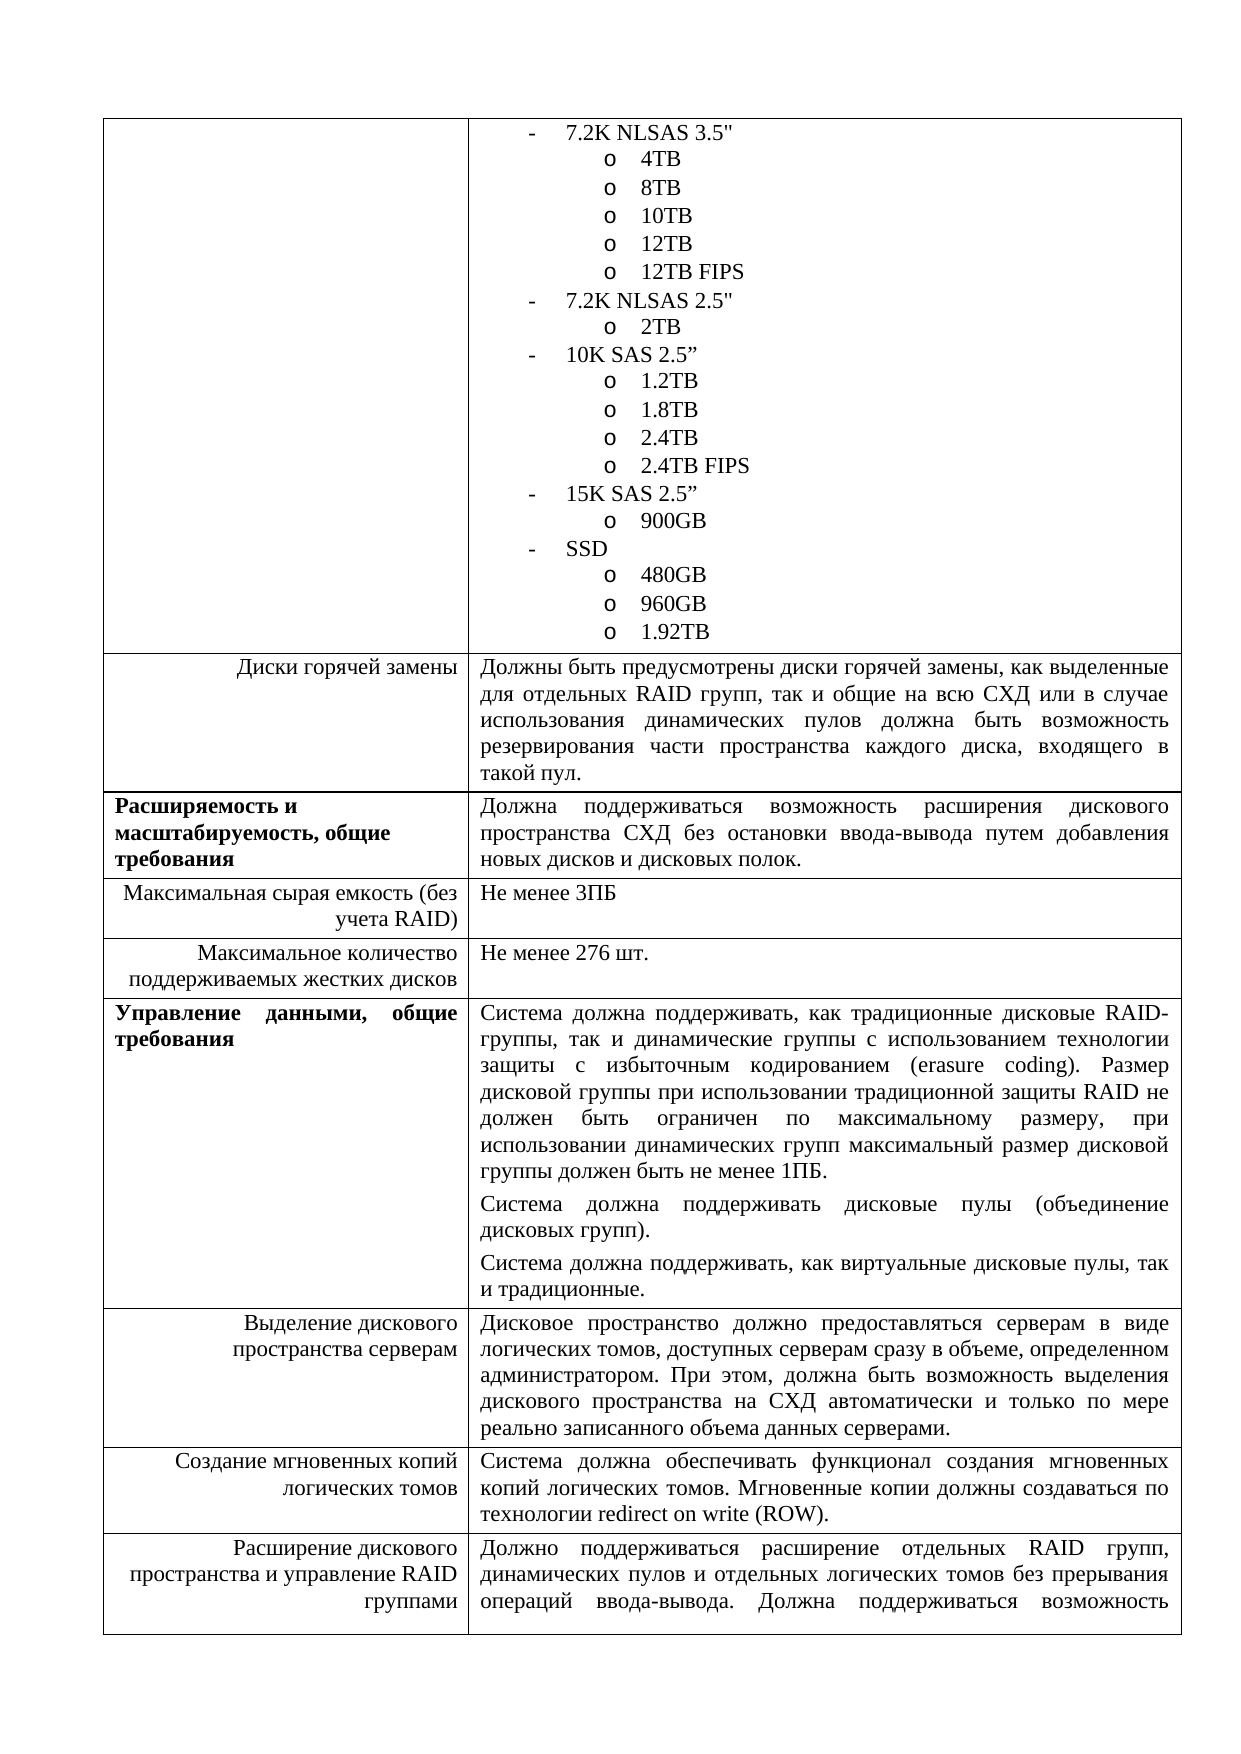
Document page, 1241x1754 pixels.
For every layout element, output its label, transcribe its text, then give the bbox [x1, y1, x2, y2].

table_cell Максимальное количество поддерживаемых жестких дисков [104, 939, 468, 998]
table_cell Диски горячей замены [104, 654, 468, 791]
table_cell Создание мгновенных копий логических томов [104, 1448, 468, 1533]
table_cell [469, 119, 1181, 652]
table_cell Максимальная сырая емкость (без учета RAID) [104, 879, 468, 938]
table_cell Не менее 276 шт. [469, 939, 1181, 998]
table_cell Управление данными, общие требования [104, 999, 468, 1307]
table_cell Расширяемость и масштабируемость, общие требования [104, 793, 468, 878]
table_cell Система должна поддерживать, как традиционные дисковые RAID-группы, так и динамические группы с использованием технологии защиты с избыточным кодированием (erasure coding). Размер дисковой группы при использовании традиционной защиты RAID не должен быть ограничен по максимальному размеру, при использовании динамических групп максимальный размер дисковой группы должен быть не менее 1ПБ. Система должна поддерживать дисковые пулы (объединение дисковых групп). Система должна поддерживать, как виртуальные дисковые пулы, так и традиционные. [469, 999, 1181, 1307]
table_cell Должны быть предусмотрены диски горячей замены, как выделенные для отдельных RAID групп, так и общие на всю СХД или в случае использования динамических пулов должна быть возможность резервирования части пространства каждого диска, входящего в такой пул. [469, 654, 1181, 791]
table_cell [104, 1534, 468, 1634]
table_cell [469, 1534, 1181, 1634]
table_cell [104, 119, 468, 652]
table_cell Выделение дискового пространства серверам [104, 1309, 468, 1447]
table_cell Должна поддерживаться возможность расширения дискового пространства СХД без остановки ввода-вывода путем добавления новых дисков и дисковых полок. [469, 793, 1181, 878]
table_cell Дисковое пространство должно предоставляться серверам в виде логических томов, доступных серверам сразу в объеме, определенном администратором. При этом, должна быть возможность выделения дискового пространства на СХД автоматически и только по мере реально записанного объема данных серверами. [469, 1309, 1181, 1447]
table_cell Система должна обеспечивать функционал создания мгновенных копий логических томов. Мгновенные копии должны создаваться по технологии redirect on write (ROW). [469, 1448, 1181, 1533]
table_cell Не менее 3ПБ [469, 879, 1181, 938]
